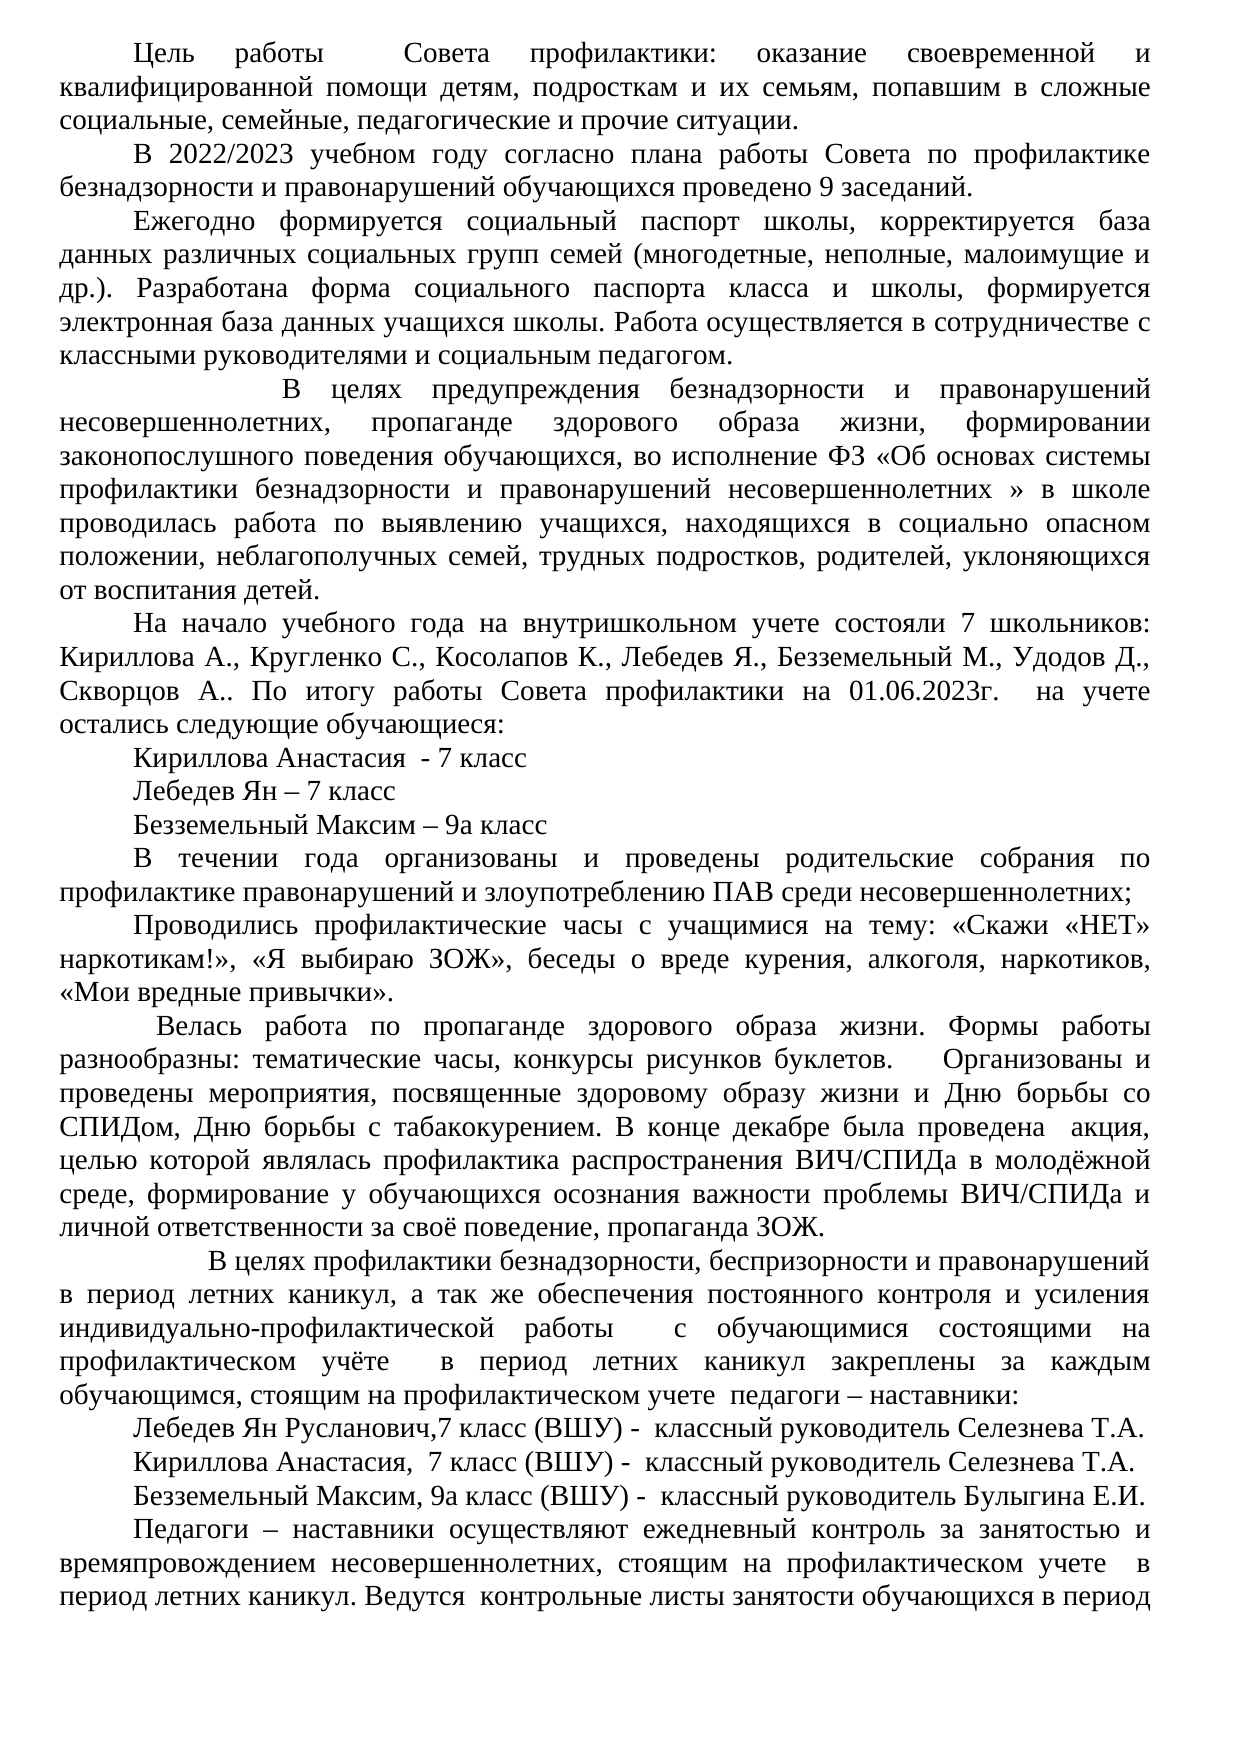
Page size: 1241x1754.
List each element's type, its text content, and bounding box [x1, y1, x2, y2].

text Проводились профилактические часы с учащимися на тему: «Скажи «НЕТ» наркотикам!», «Я выбираю ЗОЖ», беседы о вреде курения, алкоголя, наркотиков, «Мои вредные привычки». [59, 907, 1152, 1008]
text Лебедев Ян – 7 класс [59, 773, 1152, 807]
text Ежегодно формируется социальный паспорт школы, корректируется база данных различных социальных групп семей (многодетные, неполные, малоимущие и др.). Разработана форма социального паспорта класса и школы, формируется электронная база данных учащихся школы. Работа осуществляется в сотрудничестве с классными руководителями и социальным педагогом. [59, 203, 1152, 371]
text В 2022/2023 учебном году согласно плана работы Совета по профилактике безнадзорности и правонарушений обучающихся проведено 9 заседаний. [59, 136, 1152, 203]
text Безземельный Максим – 9а класс [59, 807, 1152, 840]
text В течении года организованы и проведены родительские собрания по профилактике правонарушений и злоупотреблению ПАВ среди несовершеннолетних; [59, 840, 1152, 907]
text На начало учебного года на внутришкольном учете состояли 7 школьников: Кириллова А., Кругленко С., Косолапов К., Лебедев Я., Безземельный М., Удодов Д., Скворцов А.. По итогу работы Совета профилактики на 01.06.2023г. на учете остались следующие обучающиеся: [59, 606, 1152, 740]
text Велась работа по пропаганде здорового образа жизни. Формы работы разнообразны: тематические часы, конкурсы рисунков буклетов. Организованы и проведены мероприятия, посвященные здоровому образу жизни и Дню борьбы со СПИДом, Дню борьбы с табакокурением. В конце декабре была проведена акция, целью которой являлась профилактика распространения ВИЧ/СПИДа в молодёжной среде, формирование у обучающихся осознания важности проблемы ВИЧ/СПИДа и личной ответственности за своё поведение, пропаганда ЗОЖ. [59, 1008, 1152, 1243]
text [59, 1511, 1152, 1612]
text Цель работы Совета профилактики: оказание своевременной и квалифицированной помощи детям, подросткам и их семьям, попавшим в сложные социальные, семейные, педагогические и прочие ситуации. [59, 35, 1152, 136]
text В целях профилактики безнадзорности, беспризорности и правонарушений в период летних каникул, а так же обеспечения постоянного контроля и усиления индивидуально-профилактической работы с обучающимися состоящими на профилактическом учёте в период летних каникул закреплены за каждым обучающимся, стоящим на профилактическом учете педагоги – наставники: [59, 1243, 1152, 1411]
text Кириллова Анастасия - 7 класс [59, 740, 1152, 773]
text Лебедев Ян Русланович,7 класс (ВШУ) - классный руководитель Селезнева Т.А. [59, 1411, 1152, 1444]
text Безземельный Максим, 9а класс (ВШУ) - классный руководитель Булыгина Е.И. [59, 1478, 1152, 1511]
text В целях предупреждения безнадзорности и правонарушений несовершеннолетних, пропаганде здорового образа жизни, формировании законопослушного поведения обучающихся, во исполнение ФЗ «Об основах системы профилактики безнадзорности и правонарушений несовершеннолетних » в школе проводилась работа по выявлению учащихся, находящихся в социально опасном положении, неблагополучных семей, трудных подростков, родителей, уклоняющихся от воспитания детей. [59, 371, 1152, 606]
text Кириллова Анастасия, 7 класс (ВШУ) - классный руководитель Селезнева Т.А. [59, 1444, 1152, 1478]
